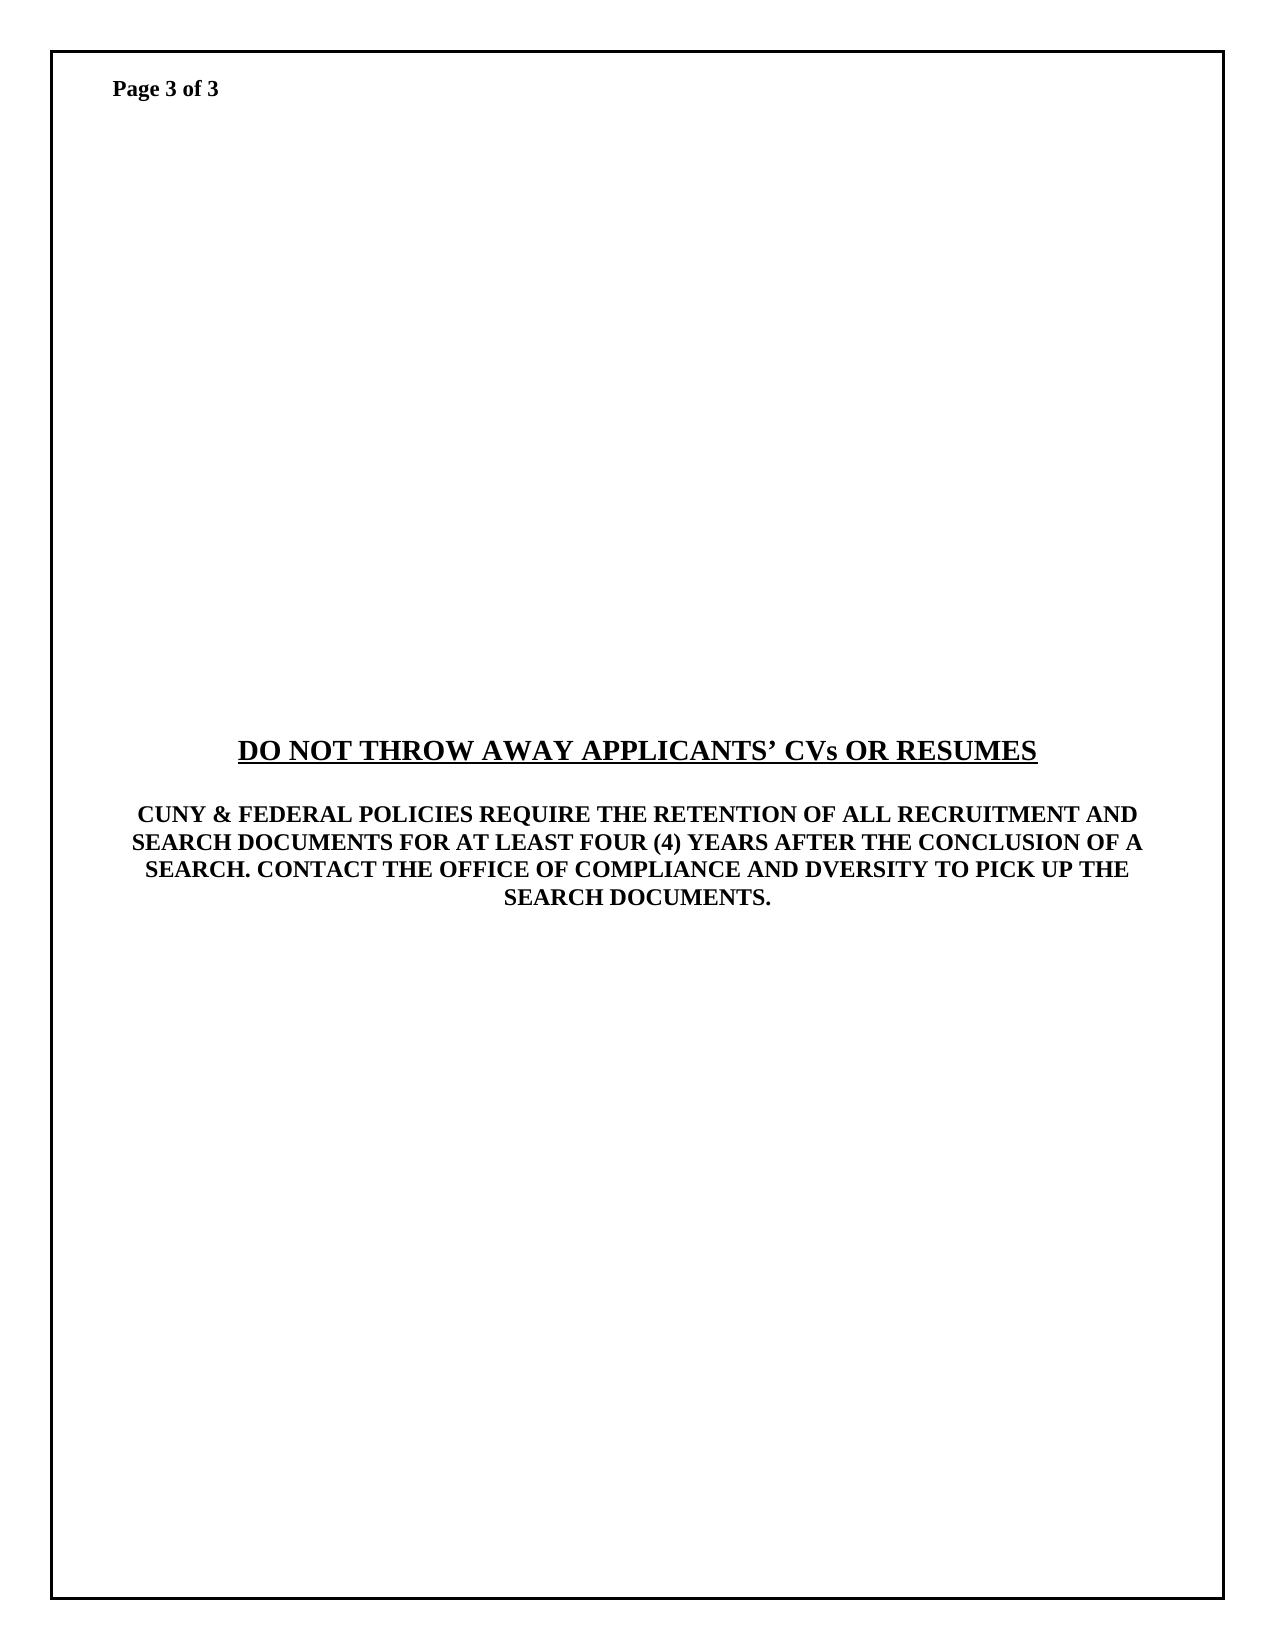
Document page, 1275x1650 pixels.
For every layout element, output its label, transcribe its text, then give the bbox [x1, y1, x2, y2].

text CUNY & FEDERAL POLICIES REQUIRE THE RETENTION OF ALL RECRUITMENT AND SEARCH DOCUMENTS FOR AT LEAST FOUR (4) YEARS AFTER THE CONCLUSION OF A SEARCH. CONTACT THE OFFICE OF COMPLIANCE AND DVERSITY TO PICK UP THE SEARCH DOCUMENTS. [112, 800, 1162, 911]
text DO NOT THROW AWAY APPLICANTS’ CVs OR RESUMES [112, 733, 1162, 767]
